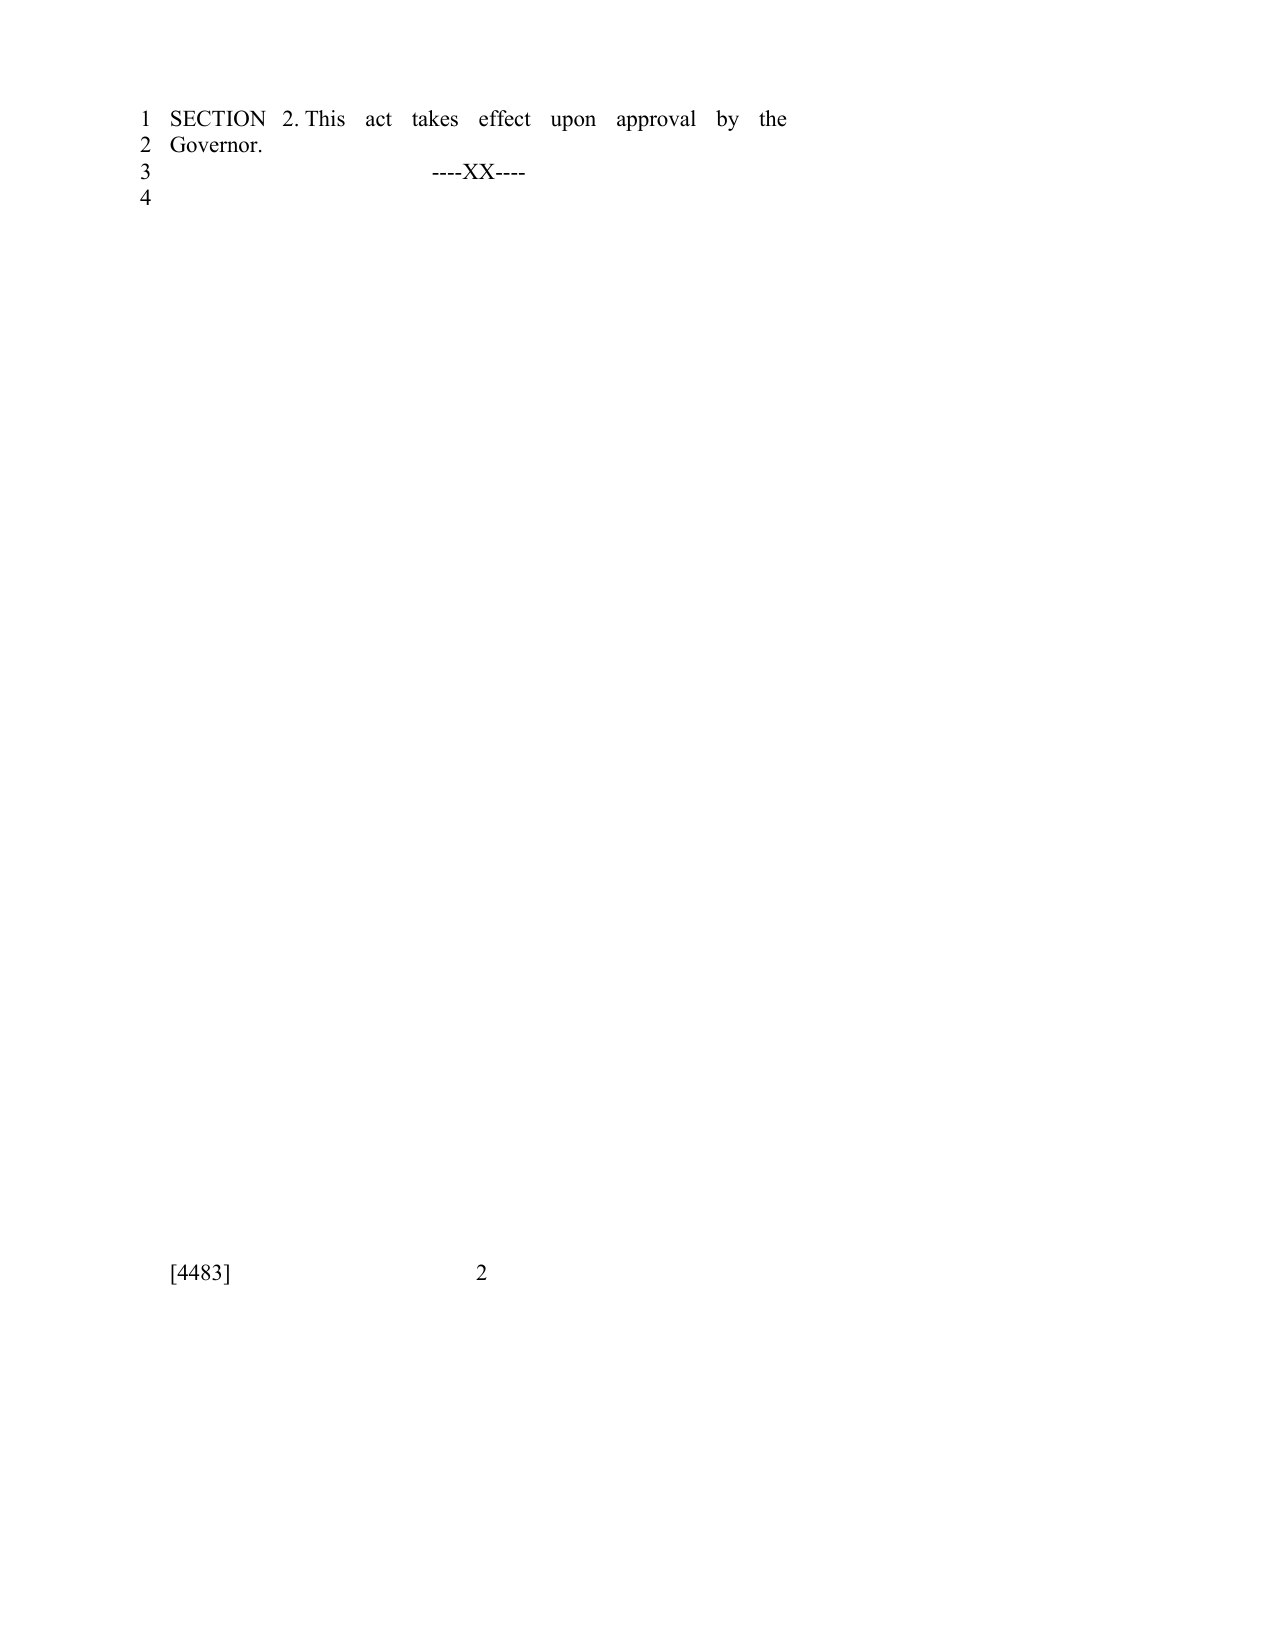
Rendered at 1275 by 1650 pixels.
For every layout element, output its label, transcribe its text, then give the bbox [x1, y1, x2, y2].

text ----XX---- [169, 158, 787, 184]
text SECTION 2. This act takes effect upon approval by the Governor. [169, 105, 787, 158]
